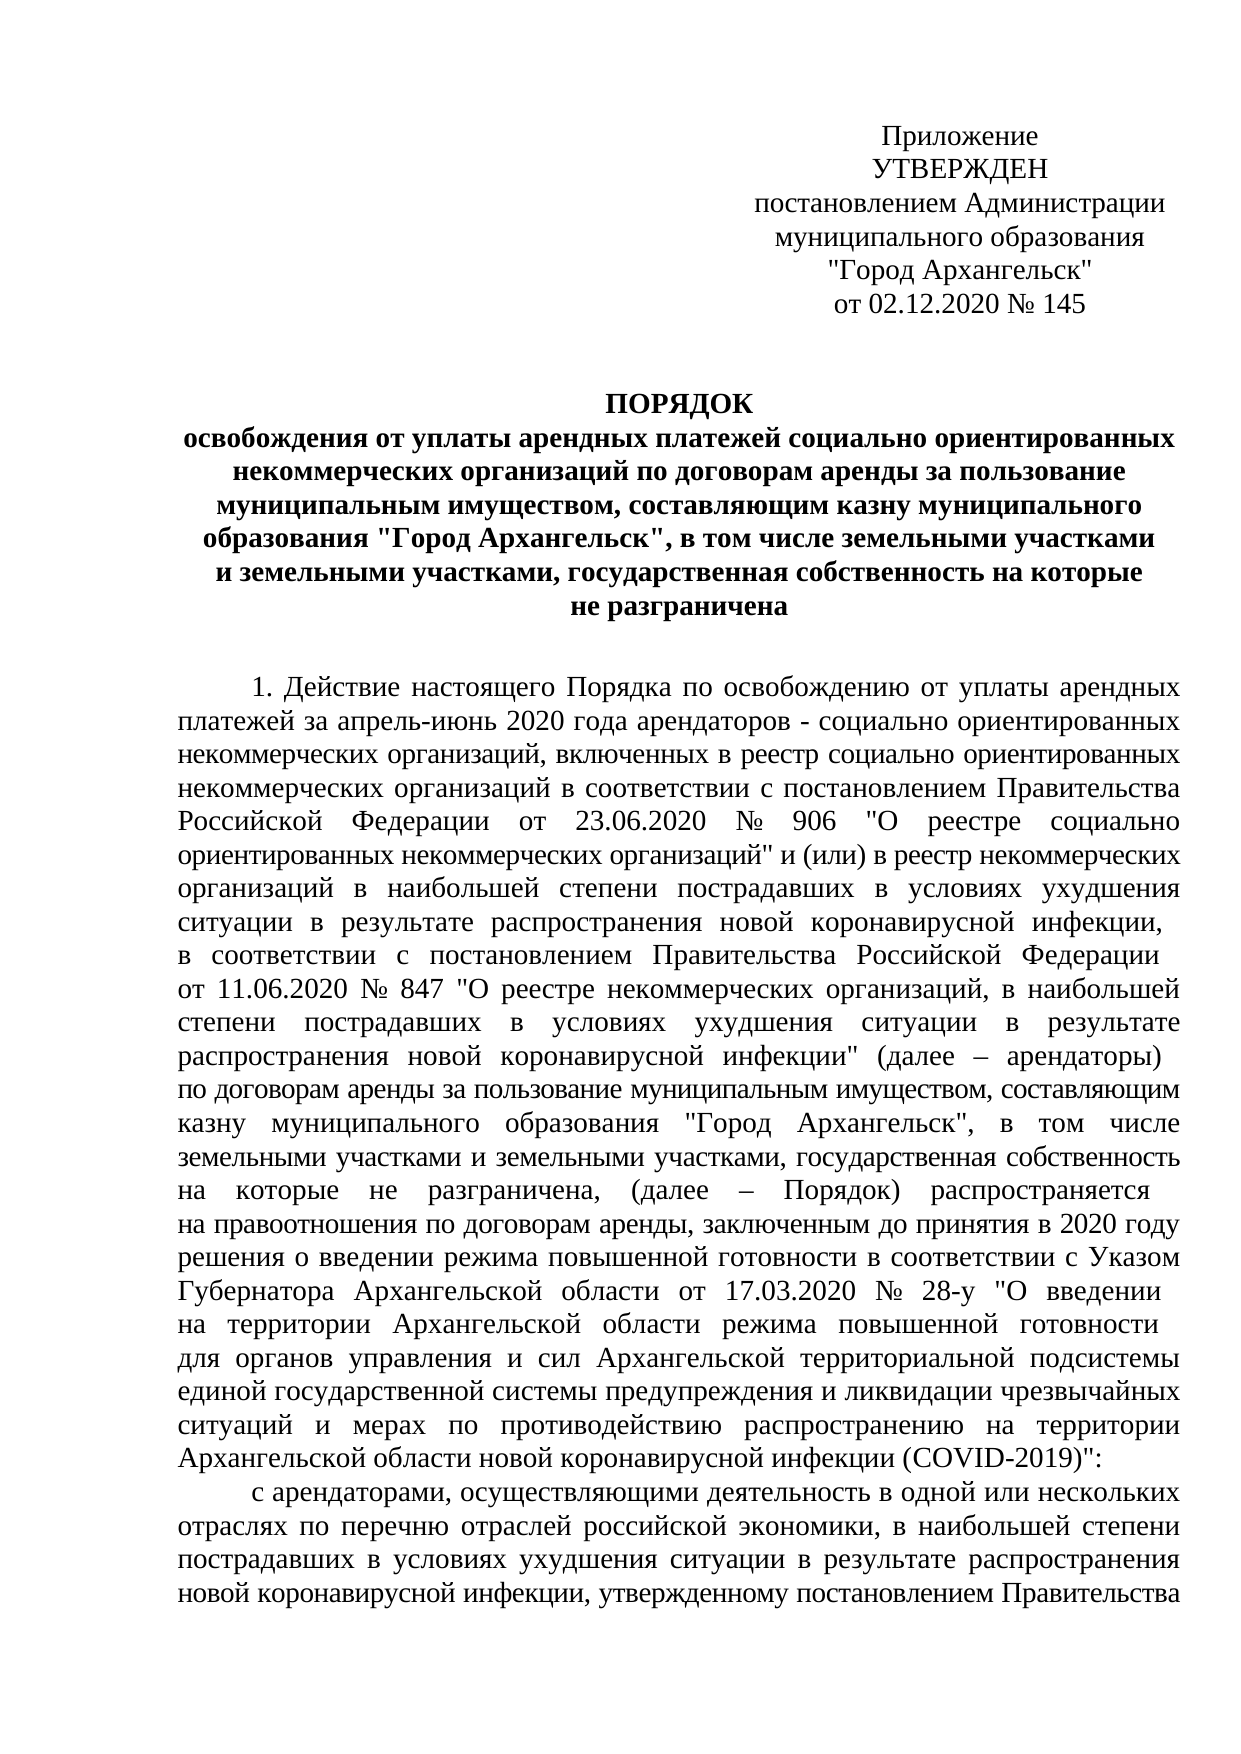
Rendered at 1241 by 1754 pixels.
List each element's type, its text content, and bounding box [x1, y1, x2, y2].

text Приложение [738, 118, 1181, 152]
text постановлением Администрации [738, 185, 1181, 219]
text 1. Действие настоящего Порядка по освобождению от уплаты арендных платежей за апрель-июнь 2020 года арендаторов - социально ориентированных некоммерческих организаций, включенных в реестр социально ориентированных некоммерческих организаций в соответствии с постановлением Правительства Российской Федерации от 23.06.2020 № 906 "О реестре социально ориентированных некоммерческих организаций" и (или) в реестр некоммерческих организаций в наибольшей степени пострадавших в условиях ухудшения ситуации в результате распространения новой коронавирусной инфекции, в соответствии с постановлением Правительства Российской Федерации от 11.06.2020 № 847 "О реестре некоммерческих организаций, в наибольшей степени пострадавших в условиях ухудшения ситуации в результате распространения новой коронавирусной инфекции" (далее – арендаторы) по договорам аренды за пользование муниципальным имуществом, составляющим казну муниципального образования "Город Архангельск", в том числе земельными участками и земельными участками, государственная собственность на которые не разграничена, (далее – Порядок) распространяется на правоотношения по договорам аренды, заключенным до принятия в 2020 году решения о введении режима повышенной готовности в соответствии с Указом Губернатора Архангельской области от 17.03.2020 № 28-у "О введении на территории Архангельской области режима повышенной готовности для органов управления и сил Архангельской территориальной подсистемы единой государственной системы предупреждения и ликвидации чрезвычайных ситуаций и мерах по противодействию распространению на территории Архангельской области новой коронавирусной инфекции (COVID-2019)": [177, 669, 1181, 1474]
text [177, 1474, 1181, 1608]
text не разграничена [177, 588, 1181, 621]
text УТВЕРЖДЕН [738, 152, 1181, 185]
text муниципального образования [738, 219, 1181, 252]
text освобождения от уплаты арендных платежей социально ориентированных некоммерческих организаций по договорам аренды за пользование муниципальным имуществом, составляющим казну муниципального образования "Город Архангельск", в том числе земельными участками [177, 420, 1181, 554]
text ПОРЯДОК [177, 386, 1181, 420]
text и земельными участками, государственная собственность на которые [177, 554, 1181, 588]
text "Город Архангельск" [738, 252, 1181, 286]
text от 02.12.2020 № 145 [738, 286, 1181, 319]
